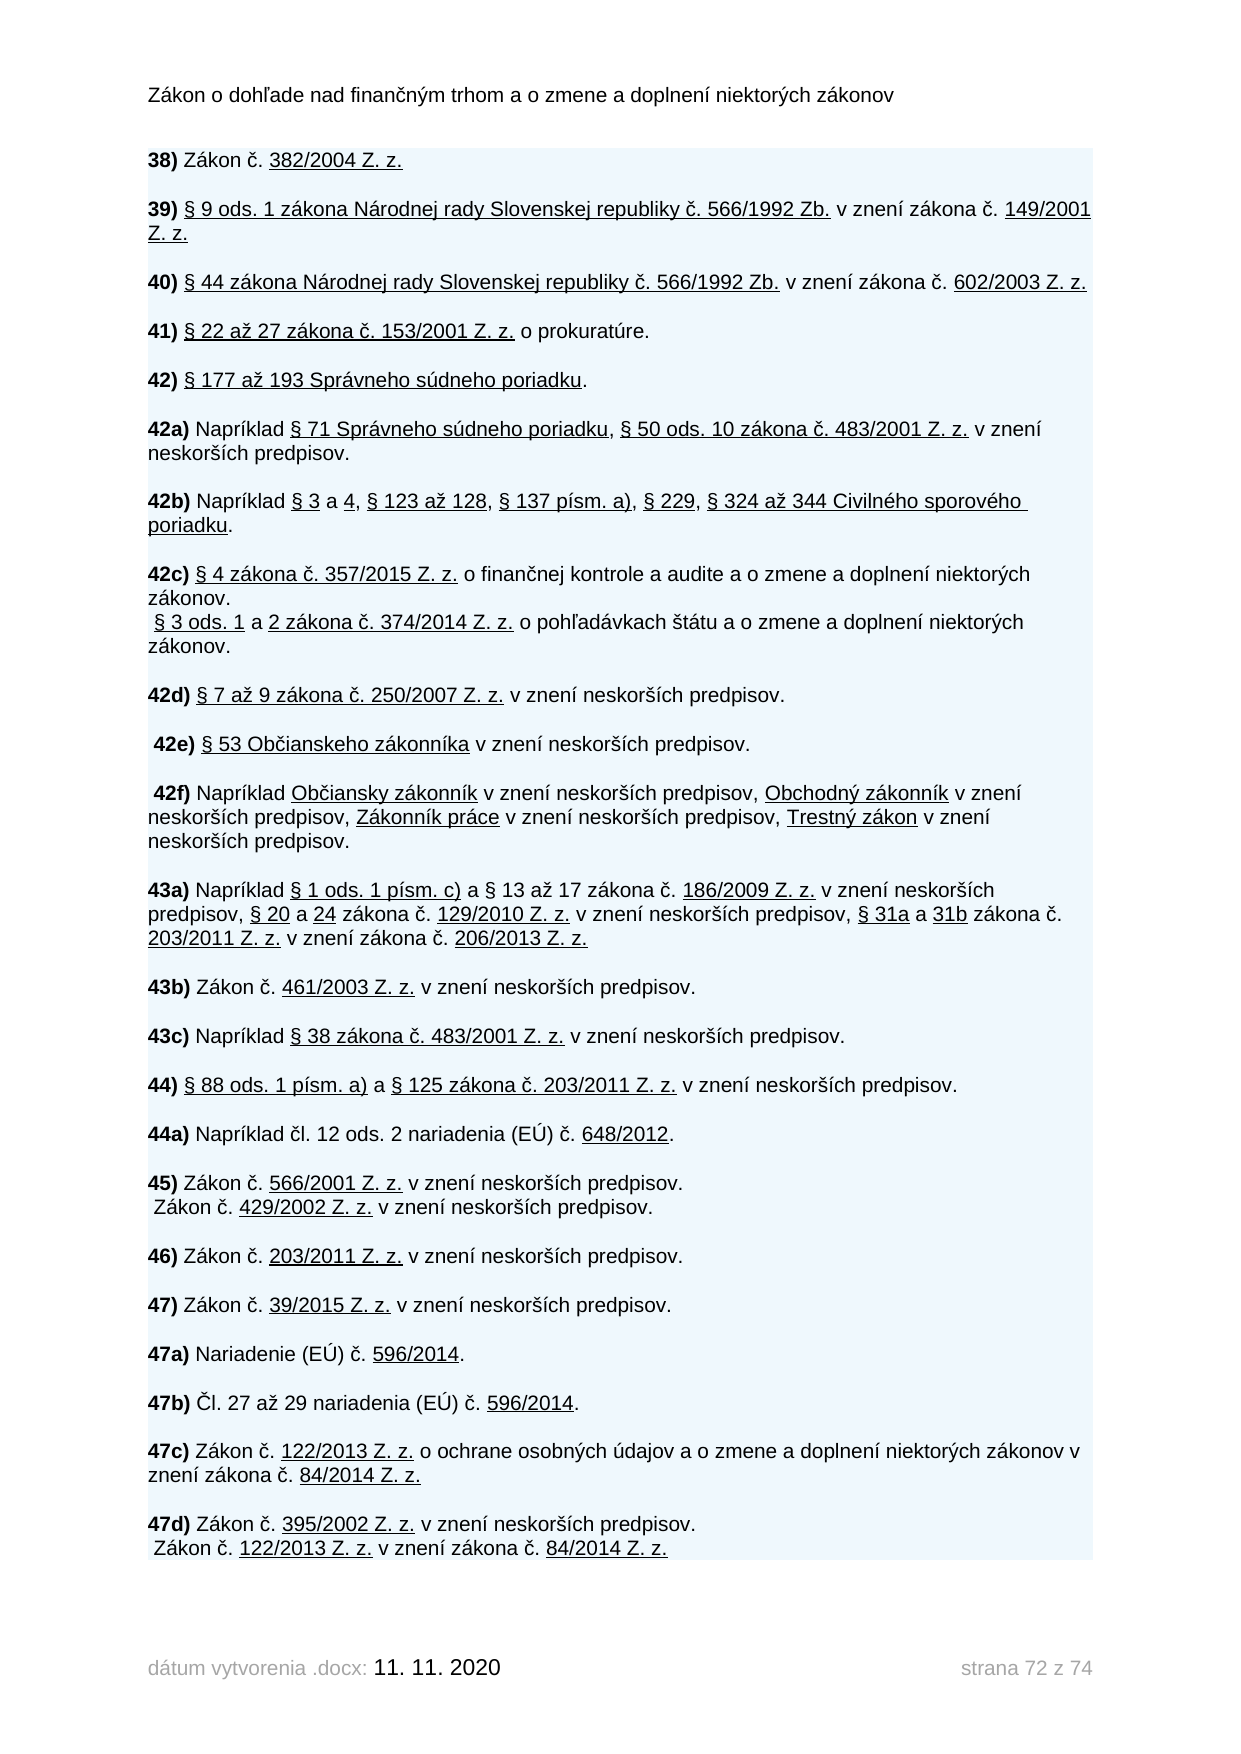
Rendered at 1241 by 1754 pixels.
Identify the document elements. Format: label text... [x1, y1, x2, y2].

text 42f) Napríklad Občiansky zákonník v znení neskorších predpisov, Obchodný zákonník v znení neskorších predpisov, Zákonník práce v znení neskorších predpisov, Trestný zákon v znení neskorších predpisov. [148, 781, 1093, 853]
text 42c) § 4 zákona č. 357/2015 Z. z. o finančnej kontrole a audite a o zmene a doplnení niektorých zákonov. § 3 ods. 1 a 2 zákona č. 374/2014 Z. z. o pohľadávkach štátu a o zmene a doplnení niektorých zákonov. [148, 562, 1093, 658]
text 42) § 177 až 193 Správneho súdneho poriadku. [148, 367, 1093, 391]
text 44) § 88 ods. 1 písm. a) a § 125 zákona č. 203/2011 Z. z. v znení neskorších predpisov. [148, 1073, 1093, 1097]
text 39) § 9 ods. 1 zákona Národnej rady Slovenskej republiky č. 566/1992 Zb. v znení zákona č. 149/2001 Z. z. [148, 197, 1093, 244]
text 47) Zákon č. 39/2015 Z. z. v znení neskorších predpisov. [148, 1292, 1093, 1316]
text 41) § 22 až 27 zákona č. 153/2001 Z. z. o prokuratúre. [148, 318, 1093, 342]
text 46) Zákon č. 203/2011 Z. z. v znení neskorších predpisov. [148, 1243, 1093, 1267]
text 43a) Napríklad § 1 ods. 1 písm. c) a § 13 až 17 zákona č. 186/2009 Z. z. v znení neskorších predpisov, § 20 a 24 zákona č. 129/2010 Z. z. v znení neskorších predpisov, § 31a a 31b zákona č. 203/2011 Z. z. v znení zákona č. 206/2013 Z. z. [148, 878, 1093, 950]
text 47d) Zákon č. 395/2002 Z. z. v znení neskorších predpisov. Zákon č. 122/2013 Z. z. v znení zákona č. 84/2014 Z. z. [148, 1512, 1093, 1560]
text 42d) § 7 až 9 zákona č. 250/2007 Z. z. v znení neskorších predpisov. [148, 683, 1093, 707]
text 43c) Napríklad § 38 zákona č. 483/2001 Z. z. v znení neskorších predpisov. [148, 1024, 1093, 1048]
text 45) Zákon č. 566/2001 Z. z. v znení neskorších predpisov. Zákon č. 429/2002 Z. z. v znení neskorších predpisov. [148, 1171, 1093, 1218]
text 42e) § 53 Občianskeho zákonníka v znení neskorších predpisov. [148, 732, 1093, 756]
text 38) Zákon č. 382/2004 Z. z. [148, 148, 1093, 172]
text 47b) Čl. 27 až 29 nariadenia (EÚ) č. 596/2014. [148, 1390, 1093, 1414]
text 44a) Napríklad čl. 12 ods. 2 nariadenia (EÚ) č. 648/2012. [148, 1122, 1093, 1146]
text 40) § 44 zákona Národnej rady Slovenskej republiky č. 566/1992 Zb. v znení zákona č. 602/2003 Z. z. [148, 269, 1093, 293]
text 43b) Zákon č. 461/2003 Z. z. v znení neskorších predpisov. [148, 975, 1093, 999]
text 42a) Napríklad § 71 Správneho súdneho poriadku, § 50 ods. 10 zákona č. 483/2001 Z. z. v znení neskorších predpisov. [148, 416, 1093, 464]
text 47a) Nariadenie (EÚ) č. 596/2014. [148, 1341, 1093, 1365]
text 42b) Napríklad § 3 a 4, § 123 až 128, § 137 písm. a), § 229, § 324 až 344 Civilného sporového poriadku. [148, 489, 1093, 537]
text 47c) Zákon č. 122/2013 Z. z. o ochrane osobných údajov a o zmene a doplnení niektorých zákonov v znení zákona č. 84/2014 Z. z. [148, 1439, 1093, 1487]
